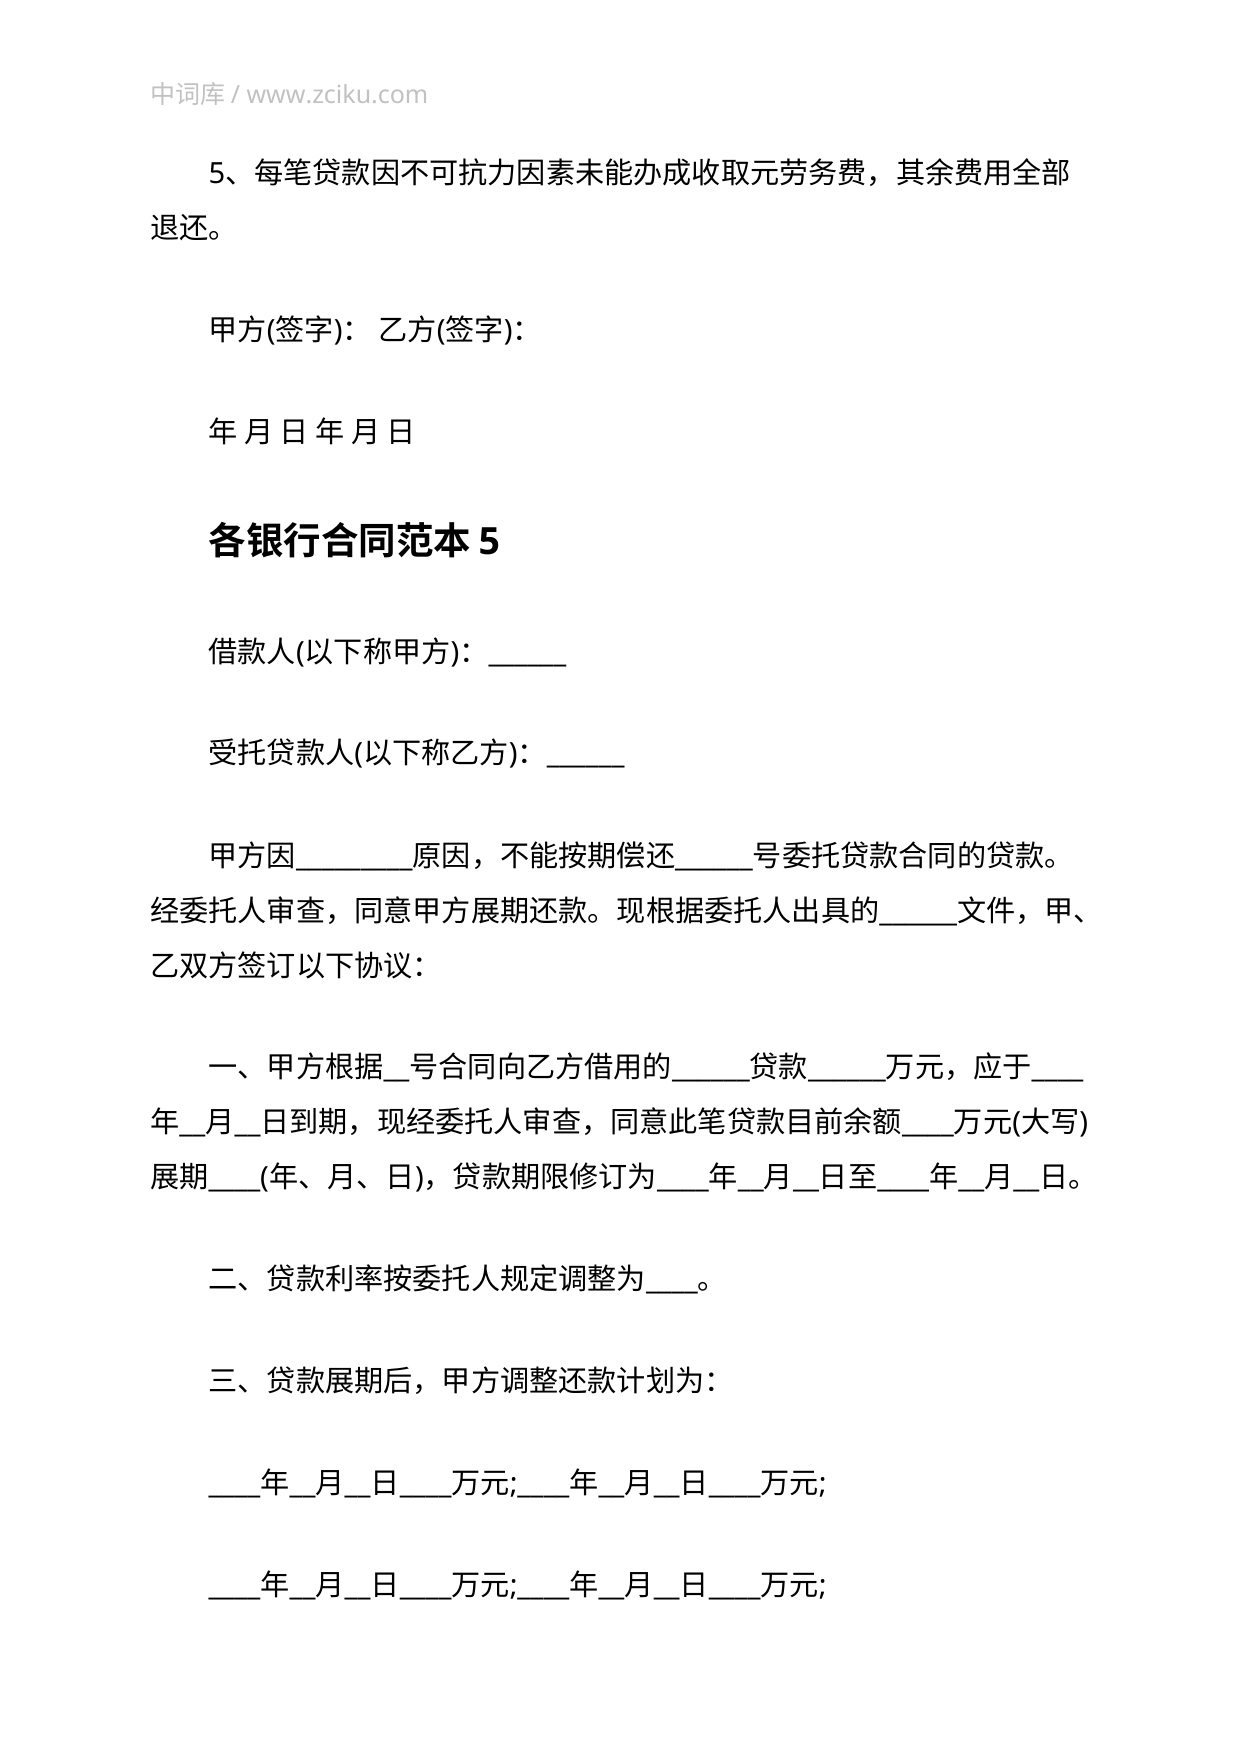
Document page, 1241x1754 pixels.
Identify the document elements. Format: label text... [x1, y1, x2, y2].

text 甲方因_________原因，不能按期偿还______号委托贷款合同的贷款。经委托人审查，同意甲方展期还款。现根据委托人出具的______文件，甲、乙双方签订以下协议： [150, 832, 1090, 984]
text ____年__月__日____万元;____年__月__日____万元; [150, 1562, 1090, 1604]
text 甲方(签字)： 乙方(签字)： [150, 307, 1090, 349]
text 一、甲方根据__号合同向乙方借用的______贷款______万元，应于____年__月__日到期，现经委托人审查，同意此笔贷款目前余额____万元(大写)展期____(年、月、日)，贷款期限修订为____年__月__日至____年__月__日。 [150, 1044, 1090, 1196]
text 借款人(以下称甲方)：______ [150, 628, 1090, 671]
text ____年__月__日____万元;____年__月__日____万元; [150, 1459, 1090, 1502]
text 年 月 日 年 月 日 [150, 409, 1090, 451]
text 各银行合同范本5 [150, 511, 1090, 565]
text 二、贷款利率按委托人规定调整为____。 [150, 1256, 1090, 1298]
text 5、每笔贷款因不可抗力因素未能办成收取元劳务费，其余费用全部退还。 [150, 150, 1090, 247]
text 三、贷款展期后，甲方调整还款计划为： [150, 1358, 1090, 1400]
text 受托贷款人(以下称乙方)：______ [150, 730, 1090, 772]
